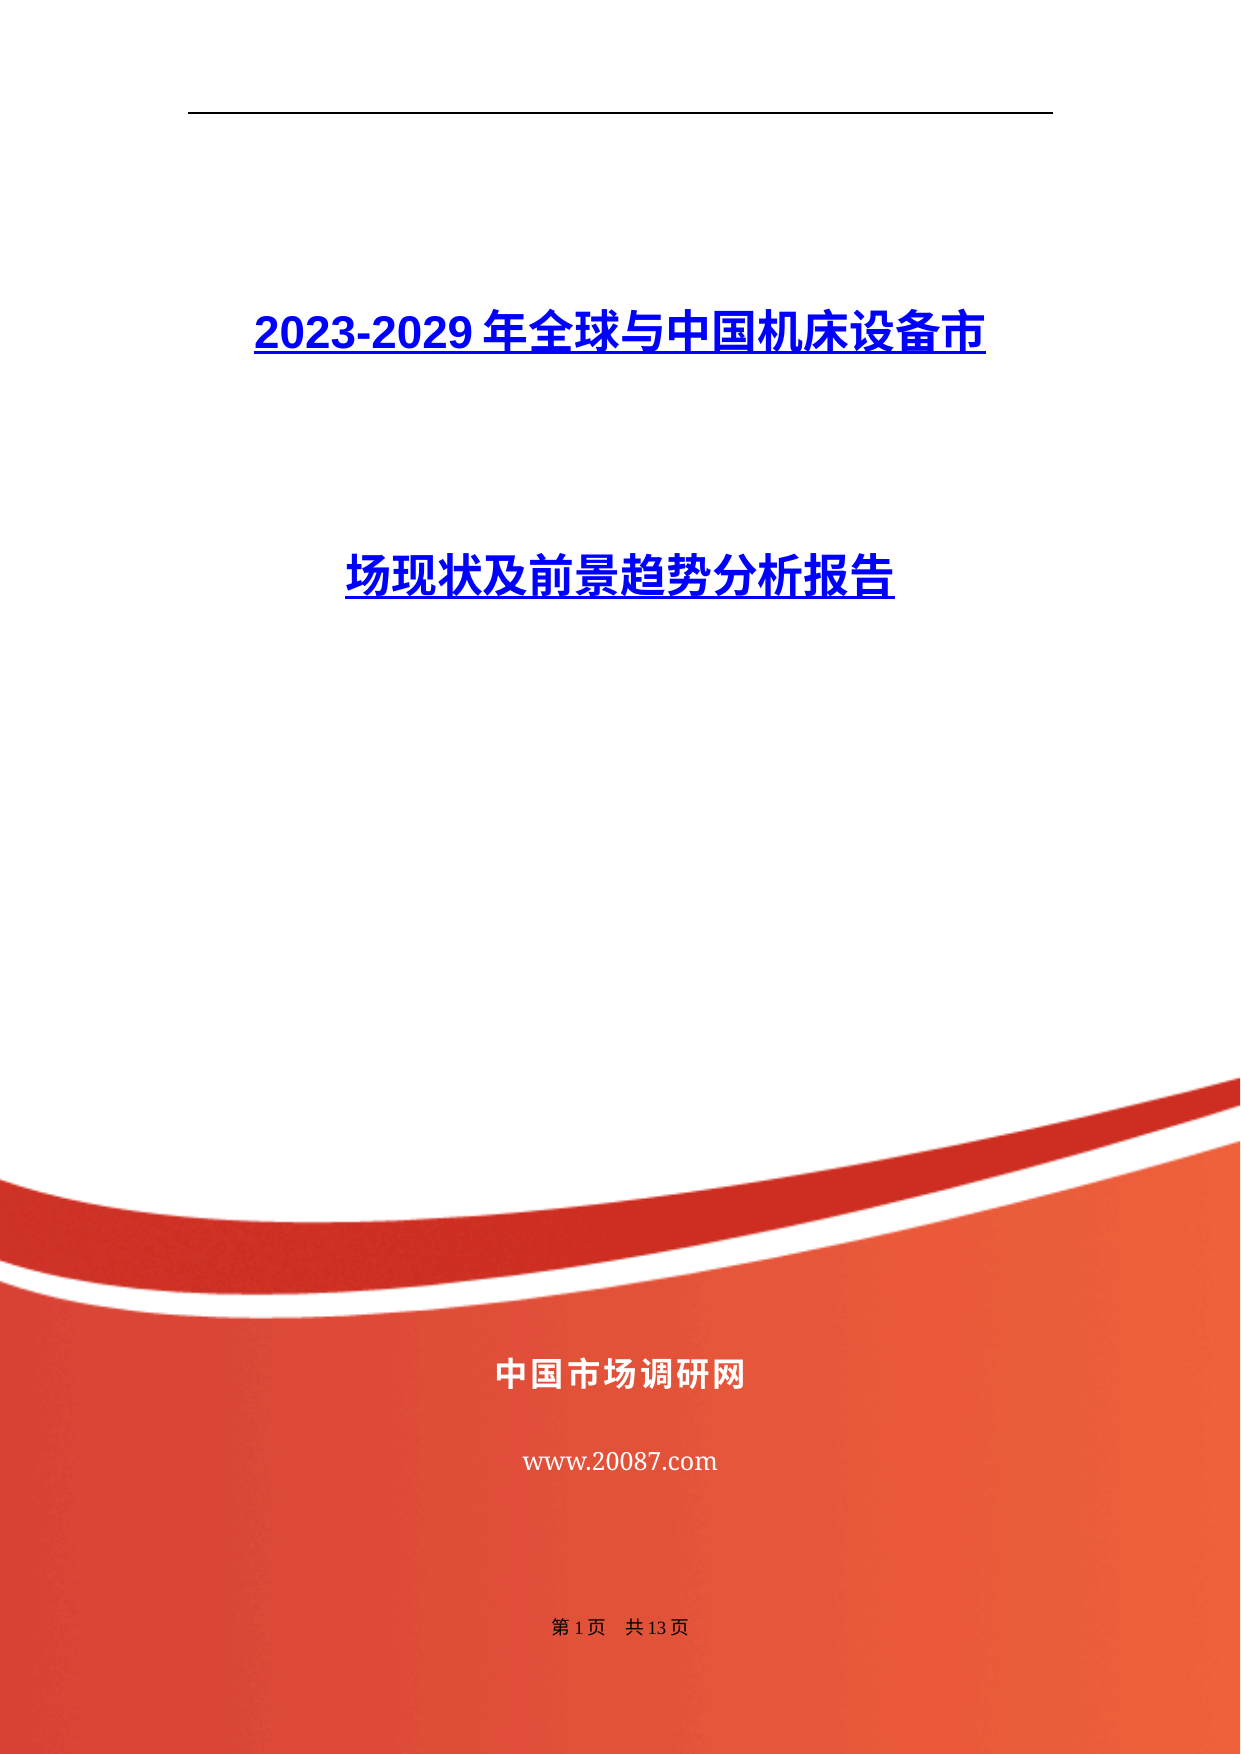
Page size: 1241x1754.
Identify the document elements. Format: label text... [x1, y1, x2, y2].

text www.20087.com [187, 1428, 1053, 1493]
subtitle 中国市场调研网 [187, 1339, 1053, 1404]
picture [0, 1006, 1241, 1754]
table_header 2023-2029年全球与中国机床设备市场现状及前景趋势分析报告 [188, 207, 1053, 773]
